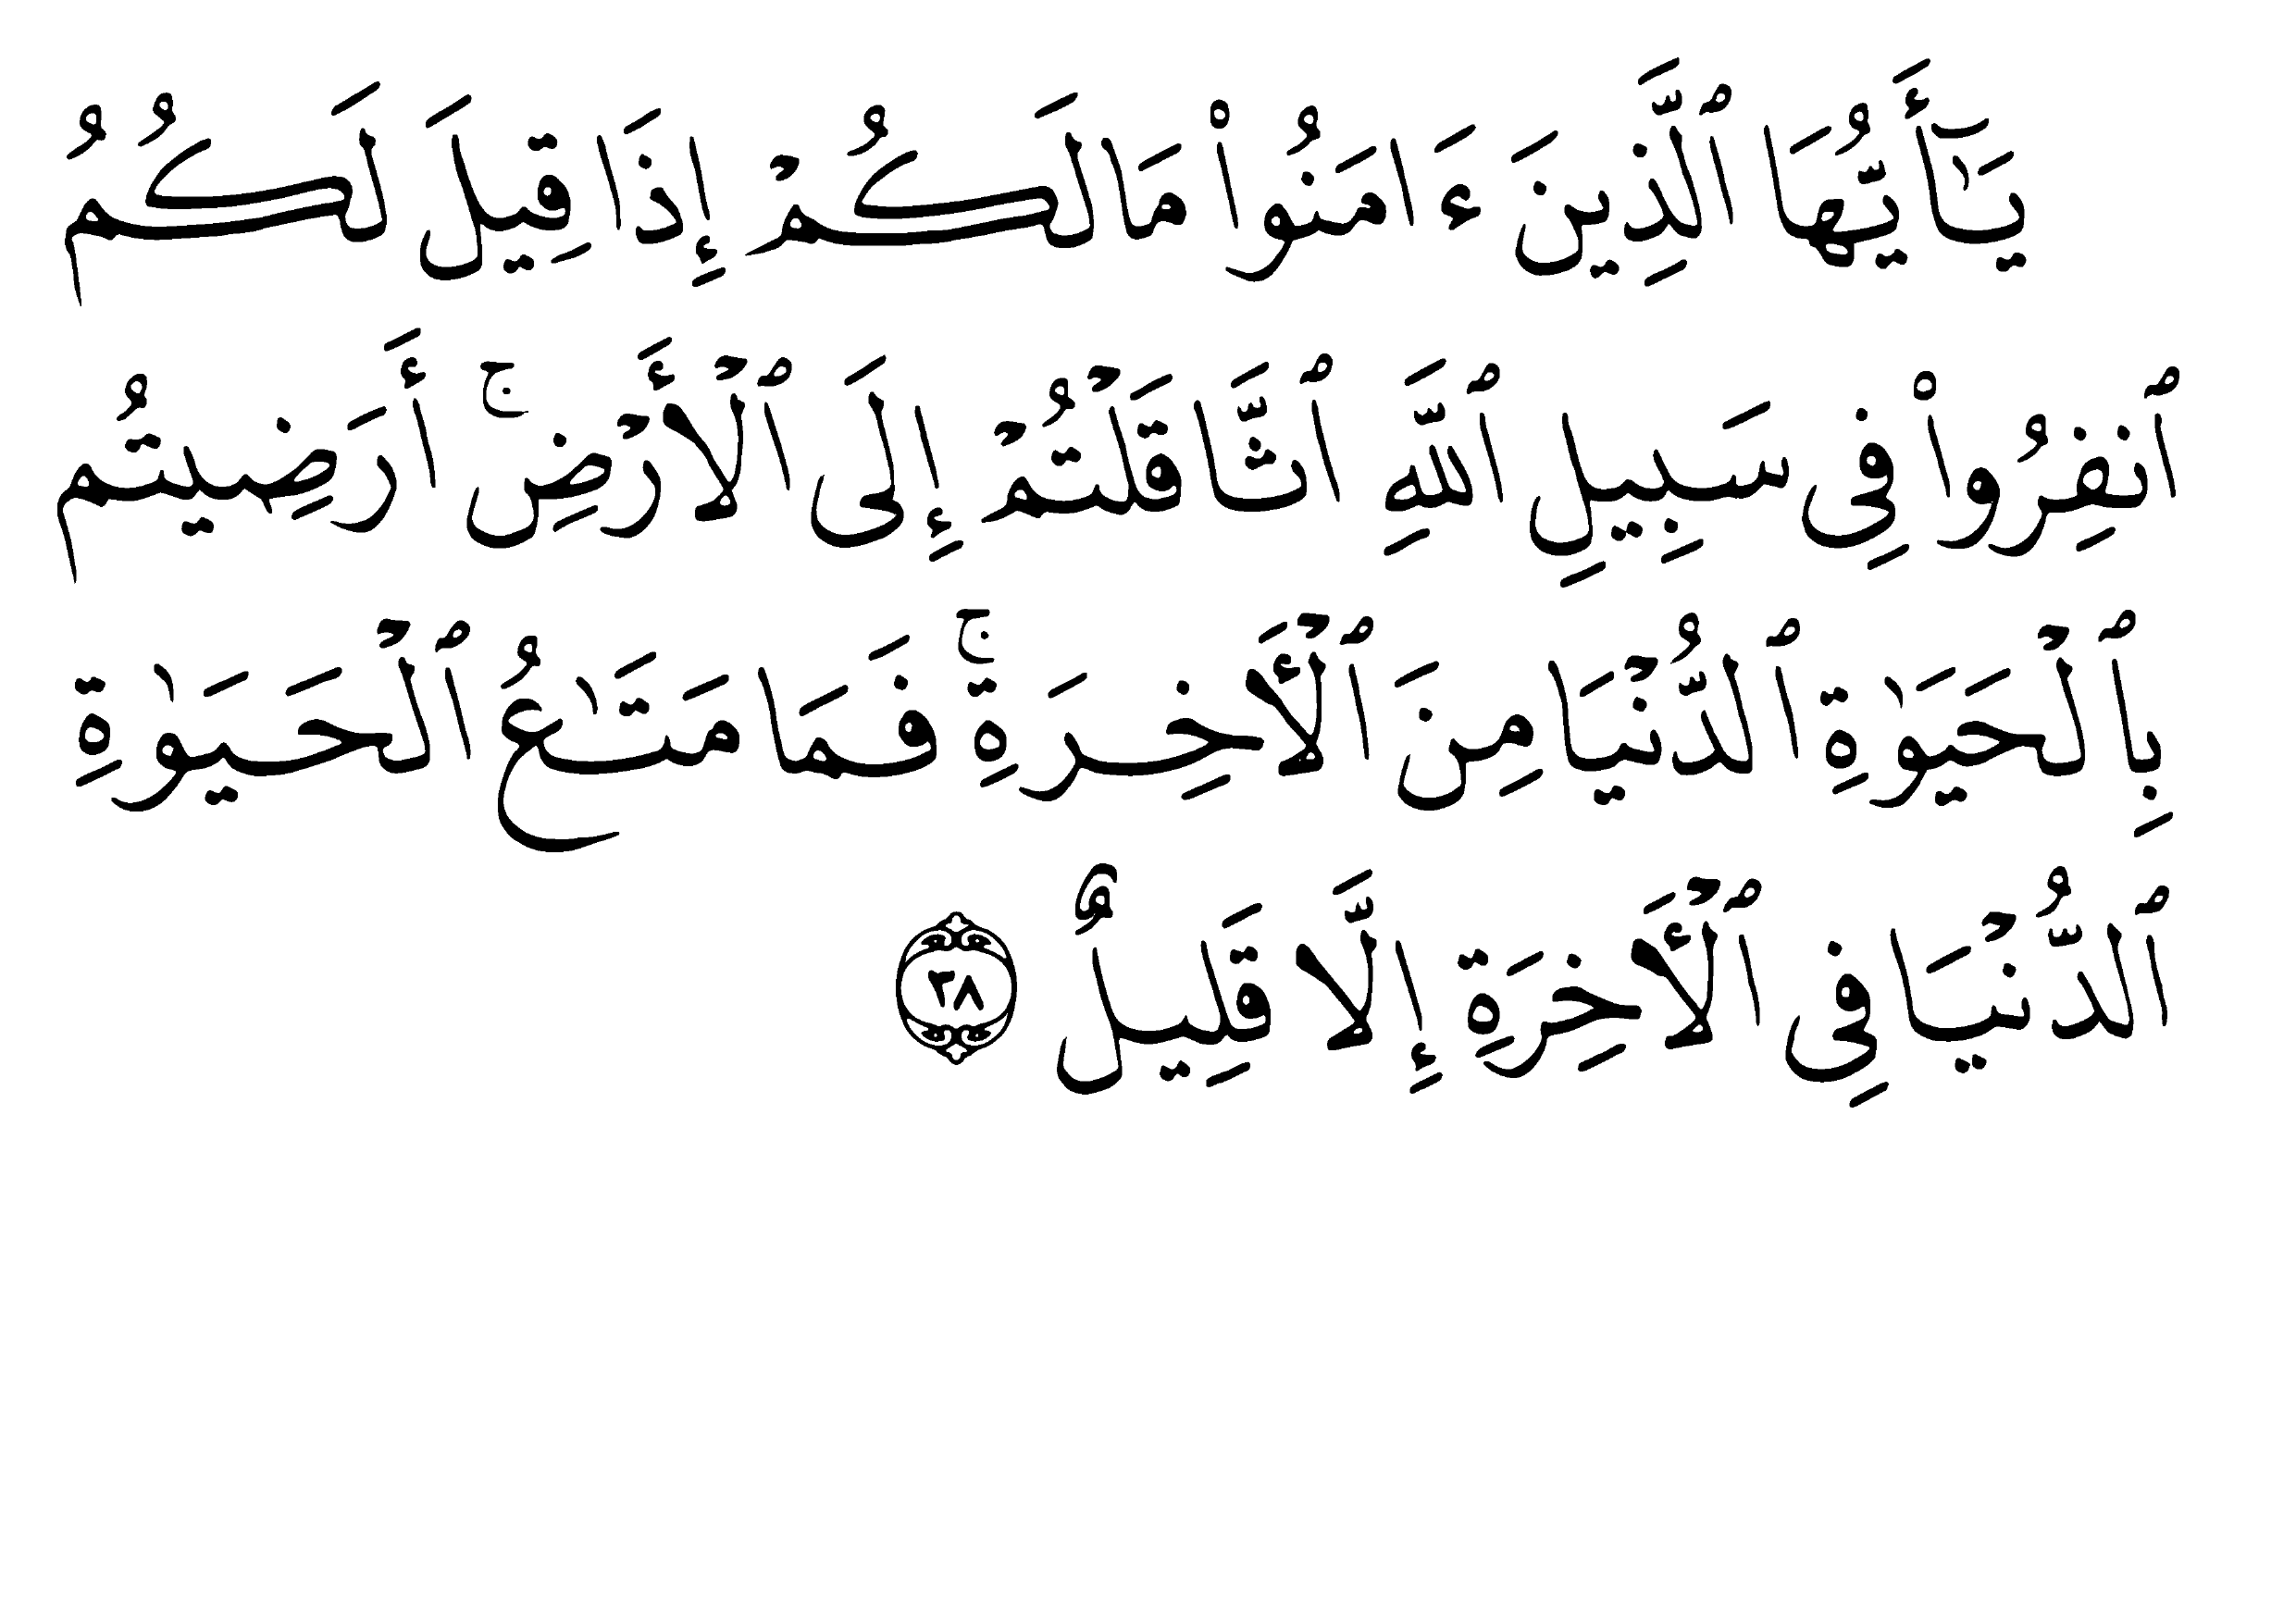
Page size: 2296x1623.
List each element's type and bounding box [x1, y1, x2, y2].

picture [57, 57, 2179, 1108]
